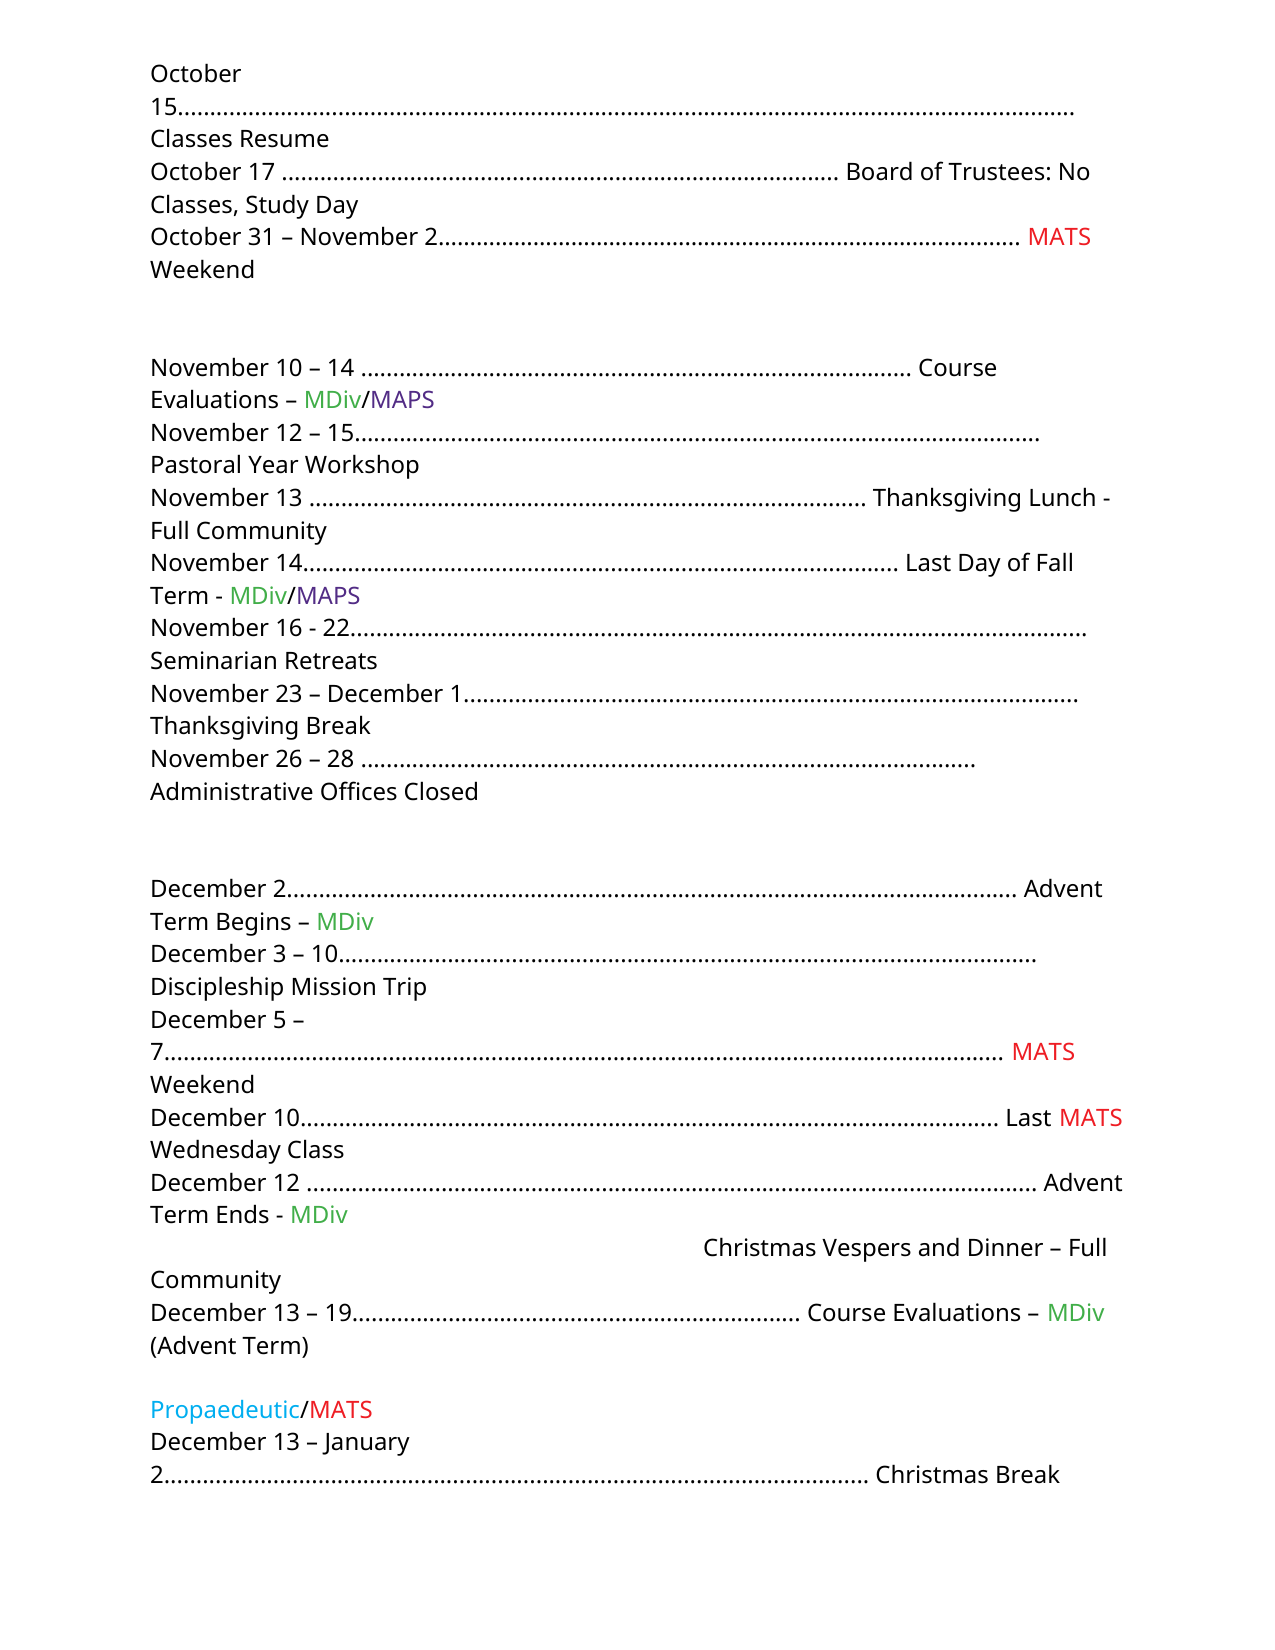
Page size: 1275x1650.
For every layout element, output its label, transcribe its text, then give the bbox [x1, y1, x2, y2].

text December 10............................................................................................................. Last MATS Wednesday Class [150, 1100, 1125, 1166]
text November 26 – 28 ................................................................................................ Administrative Offices Closed [150, 742, 1125, 807]
text November 12 – 15........................................................................................................... Pastoral Year Workshop [150, 416, 1125, 481]
text December 2.................................................................................................................. Advent Term Begins – MDiv [150, 872, 1125, 937]
text December 13 – January 2.............................................................................................................. Christmas Break [150, 1425, 1125, 1490]
text November 16 - 22................................................................................................................... Seminarian Retreats [150, 611, 1125, 676]
text Christmas Vespers and Dinner – Full Community [150, 1231, 1125, 1296]
text December 5 – 7................................................................................................................................... MATS Weekend [150, 1002, 1125, 1100]
text October 31 – November 2…………………………………………………………………….............. MATS Weekend [150, 220, 1125, 285]
text December 3 – 10............................................................................................................. Discipleship Mission Trip [150, 937, 1125, 1002]
text November 10 – 14 ...................................................................................... Course Evaluations – MDiv/MAPS [150, 350, 1125, 416]
text December 13 – 19...................................................................... Course Evaluations – MDiv (Advent Term) [150, 1296, 1125, 1361]
text November 14............................................................................................. Last Day of Fall Term - MDiv/MAPS [150, 546, 1125, 611]
text December 12 .................................................................................................................. Advent Term Ends - MDiv [150, 1166, 1125, 1231]
text Propaedeutic/MATS [150, 1361, 1125, 1425]
text October 15............................................................................................................................................ Classes Resume [150, 57, 1125, 155]
text November 23 – December 1................................................................................................ Thanksgiving Break [150, 676, 1125, 742]
text November 13 ....................................................................................... Thanksgiving Lunch - Full Community [150, 481, 1125, 546]
text October 17 ....................................................................................... Board of Trustees: No Classes, Study Day [150, 155, 1125, 220]
